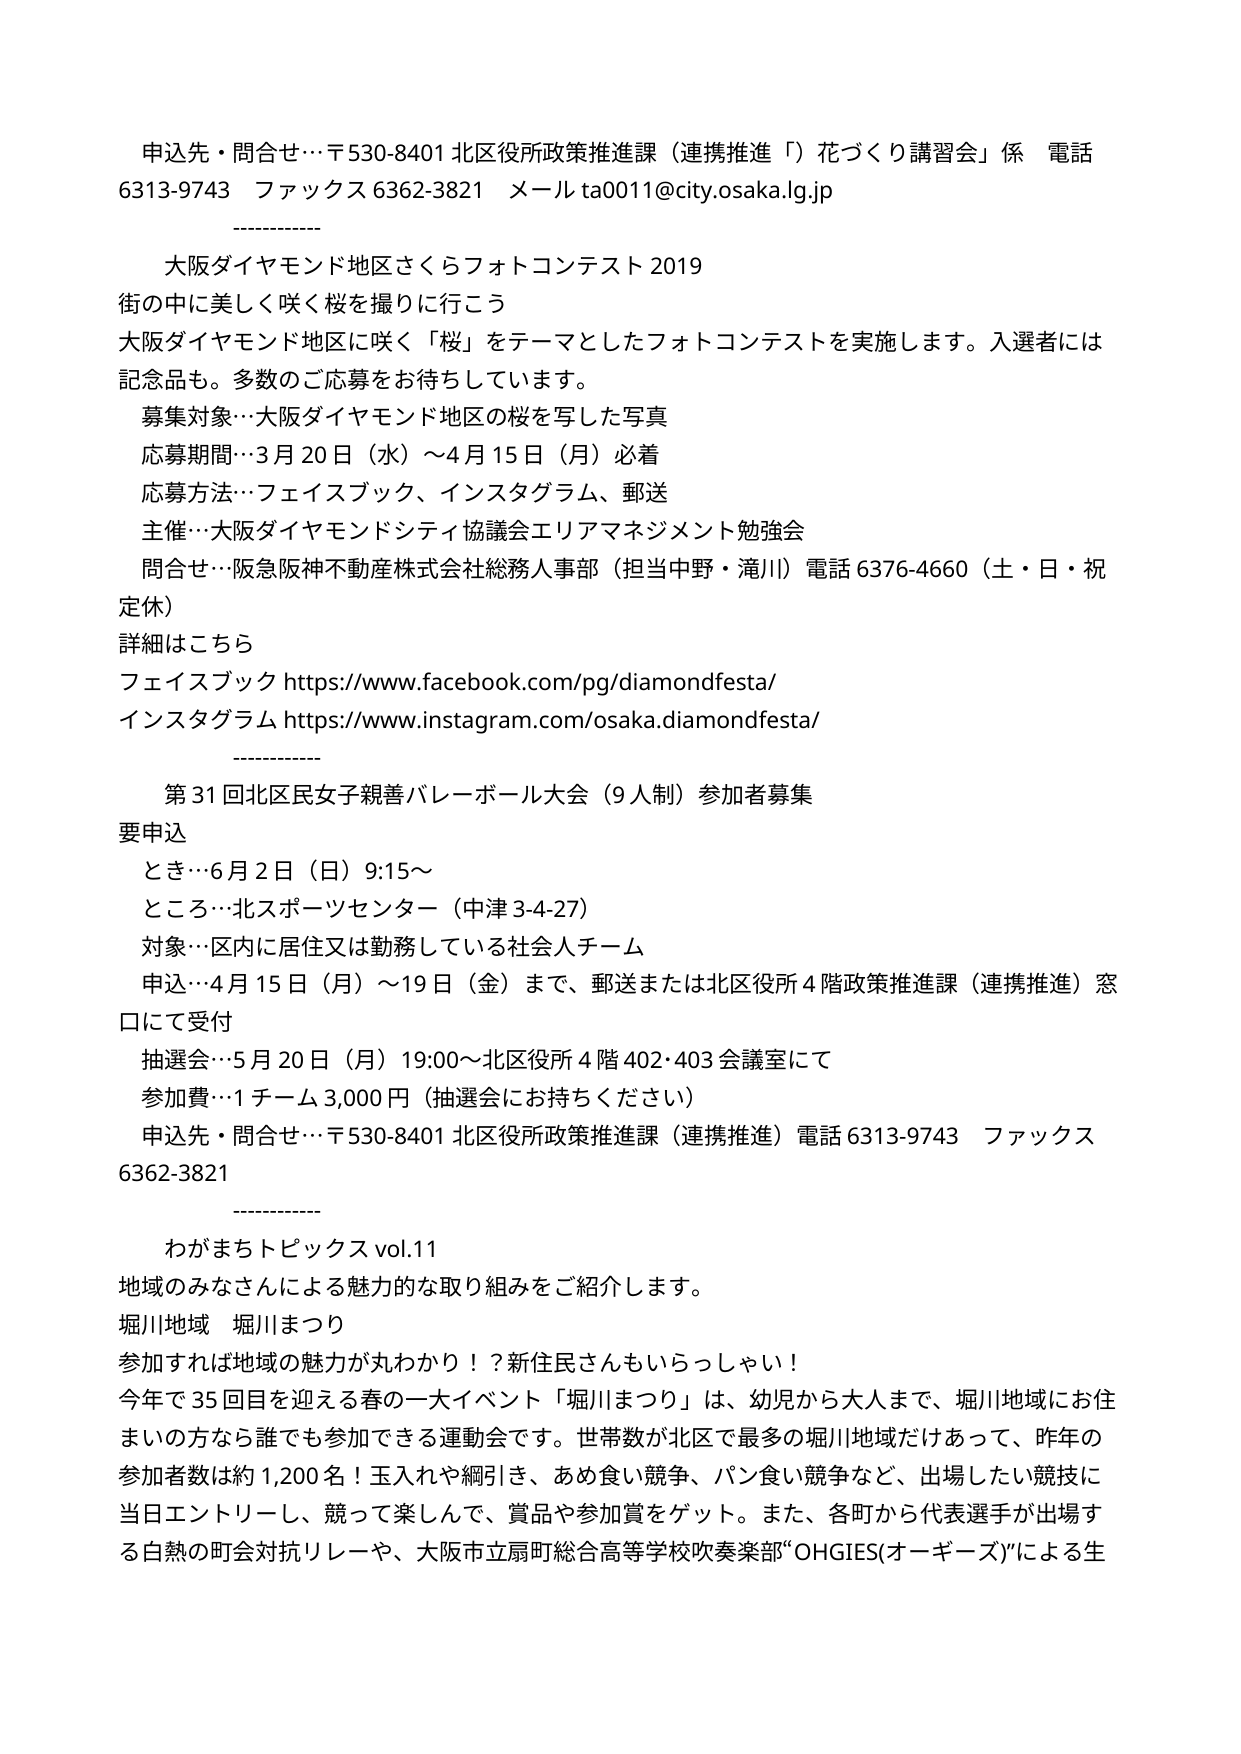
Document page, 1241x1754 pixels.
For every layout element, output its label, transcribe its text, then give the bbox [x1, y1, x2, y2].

text 大阪ダイヤモンド地区に咲く「桜」をテーマとしたフォトコンテストを実施します。入選者には記念品も。多数のご応募をお待ちしています。 [118, 321, 1122, 397]
text 問合せ…阪急阪神不動産株式会社総務人事部（担当中野・滝川）電話6376-4660（土・日・祝定休） [118, 548, 1122, 624]
text 地域のみなさんによる魅力的な取り組みをご紹介します。 [118, 1267, 1122, 1304]
text わがまちトピックスvol.11 [118, 1229, 1122, 1267]
text 第31回北区民女子親善バレーボール大会（9人制）参加者募集 [118, 775, 1122, 813]
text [118, 1380, 1122, 1569]
text 申込…4月15日（月）～19日（金）まで、郵送または北区役所4階政策推進課（連携推進）窓口にて受付 [118, 964, 1122, 1040]
text フェイスブックhttps://www.facebook.com/pg/diamondfesta/ [118, 662, 1122, 699]
text 街の中に美しく咲く桜を撮りに行こう [118, 283, 1122, 321]
text 詳細はこちら [118, 624, 1122, 662]
text ------------ [118, 1191, 1122, 1229]
text 申込先・問合せ…〒530-8401 北区役所政策推進課（連携推進）電話6313-9743 ファックス6362-3821 [118, 1115, 1122, 1191]
text 募集対象…大阪ダイヤモンド地区の桜を写した写真 [118, 397, 1122, 435]
text 堀川地域 堀川まつり [118, 1304, 1122, 1342]
text とき…6月2日（日）9:15～ [118, 851, 1122, 888]
text 抽選会…5月20日（月）19:00～北区役所4階402･403会議室にて [118, 1040, 1122, 1078]
text ところ…北スポーツセンター（中津3-4-27） [118, 888, 1122, 926]
text 申込先・問合せ…〒530-8401北区役所政策推進課（連携推進「）花づくり講習会」係 電話6313-9743 ファックス6362-3821 メールta0011@city.osaka.lg.jp [118, 132, 1122, 208]
text 応募期間…3月20日（水）～4月15日（月）必着 [118, 435, 1122, 473]
text 主催…大阪ダイヤモンドシティ協議会エリアマネジメント勉強会 [118, 510, 1122, 548]
text 大阪ダイヤモンド地区さくらフォトコンテスト2019 [118, 246, 1122, 283]
text ------------ [118, 737, 1122, 775]
text 参加すれば地域の魅力が丸わかり！？新住民さんもいらっしゃい！ [118, 1342, 1122, 1380]
text インスタグラムhttps://www.instagram.com/osaka.diamondfesta/ [118, 699, 1122, 737]
text ------------ [118, 208, 1122, 246]
text 参加費…1チーム3,000円（抽選会にお持ちください） [118, 1078, 1122, 1115]
text 要申込 [118, 813, 1122, 851]
text 対象…区内に居住又は勤務している社会人チーム [118, 926, 1122, 964]
text 応募方法…フェイスブック、インスタグラム、郵送 [118, 473, 1122, 510]
